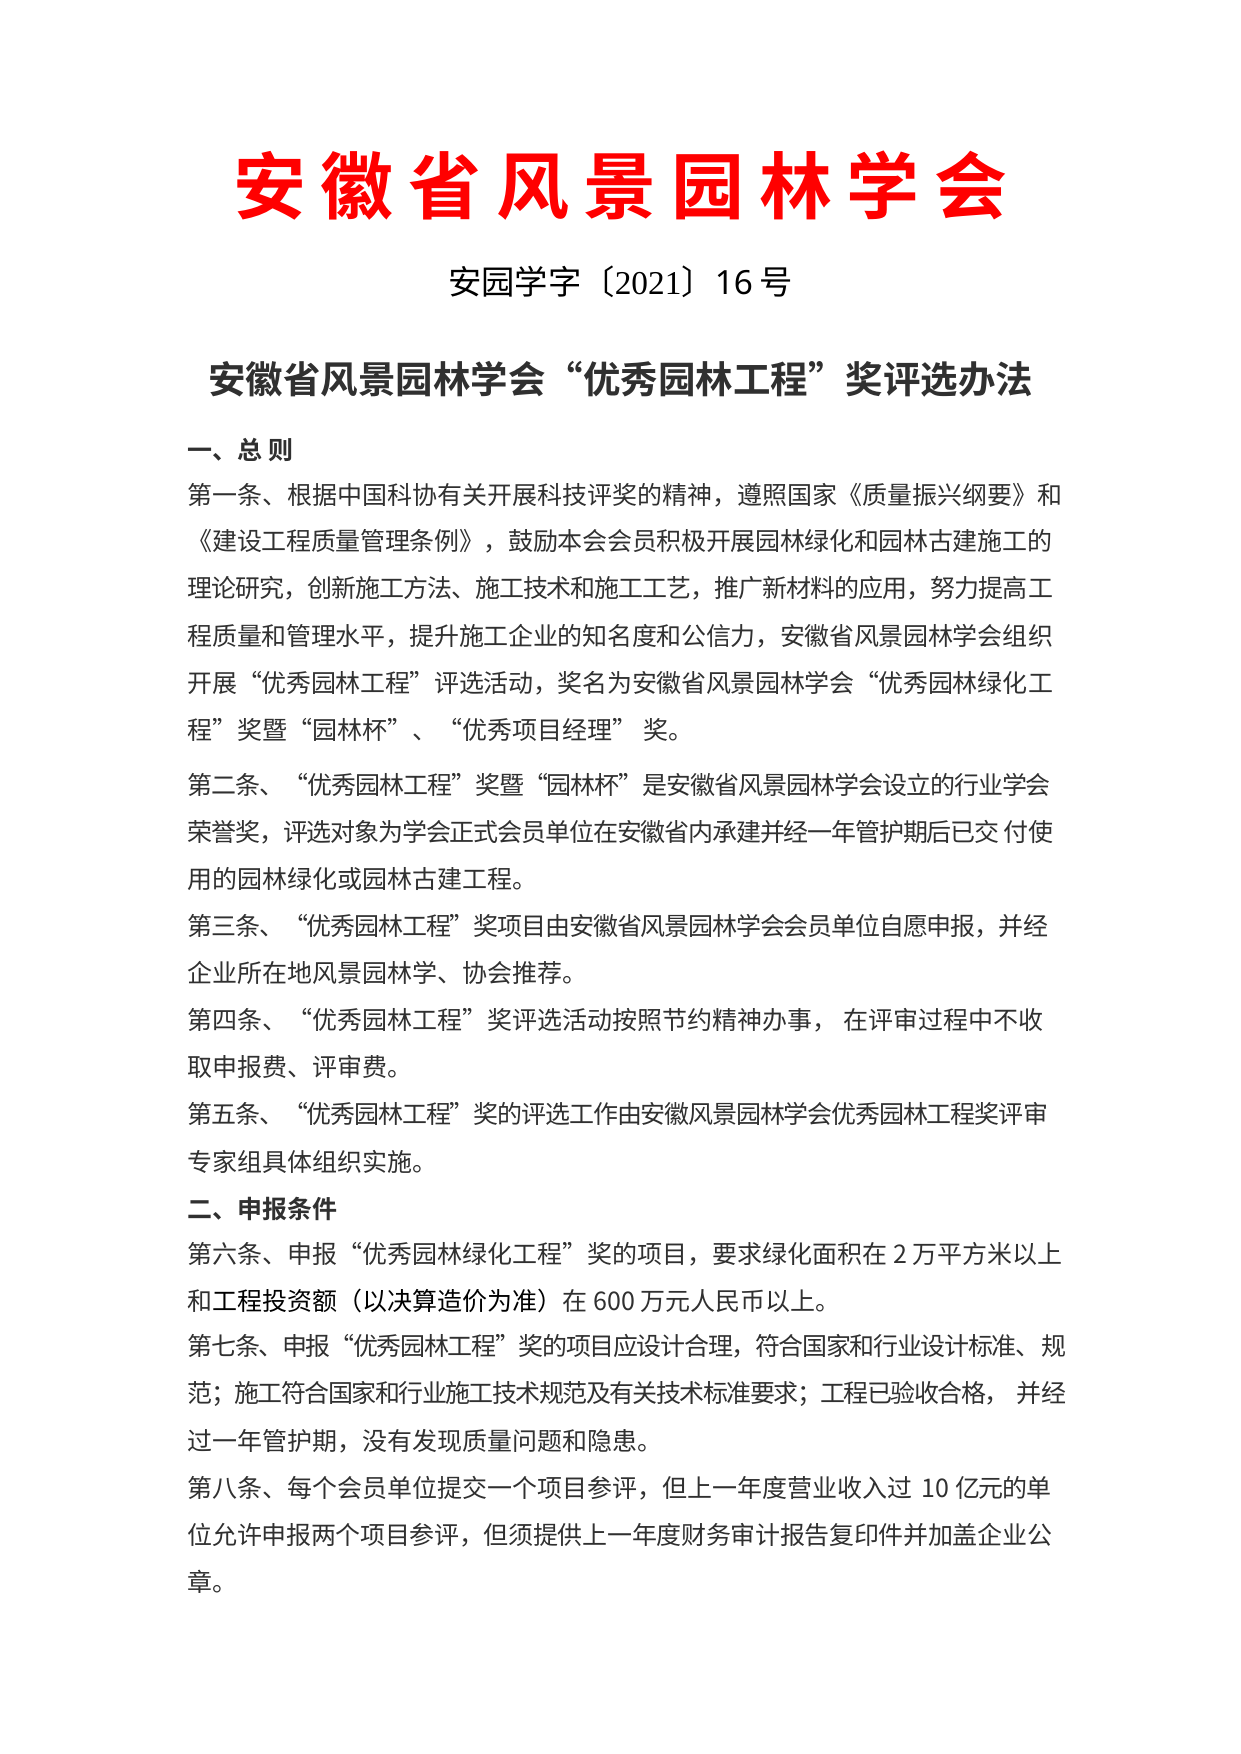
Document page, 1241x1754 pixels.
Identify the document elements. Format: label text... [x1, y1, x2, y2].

text 安园学字〔2021〕16号 [204, 256, 1037, 304]
text 《建设工程质量管理条例》，鼓励本会会员积极开展园林绿化和园林古建施工的理论研究，创新施工方法、施工技术和施工工艺，推广新材料的应用，努力提高工程质量和管理水平，提升施工企业的知名度和公信力，安徽省风景园林学会组织开展“优秀园林工程”评选活动，奖名为安徽省风景园林学会“优秀园林绿化工程”奖暨“园林杯”、“优秀项目经理” 奖。 [187, 522, 1053, 746]
subtitle 二、申报条件 [187, 1189, 1078, 1225]
text 第七条、申报“优秀园林工程”奖的项目应设计合理，符合国家和行业设计标准、规范；施工符合国家和行业施工技术规范及有关技术标准要求；工程已验收合格， 并经过一年管护期，没有发现质量问题和隐患。 [187, 1327, 1066, 1457]
text 第五条、“优秀园林工程”奖的评选工作由安徽风景园林学会优秀园林工程奖评审专家组具体组织实施。 [187, 1095, 1053, 1178]
subtitle 一、总 则 [187, 430, 1078, 466]
text 第一条、根据中国科协有关开展科技评奖的精神，遵照国家《质量振兴纲要》和 [187, 476, 1078, 512]
text 第三条、“优秀园林工程”奖项目由安徽省风景园林学会会员单位自愿申报，并经企业所在地风景园林学、协会推荐。 [187, 907, 1053, 990]
text 第六条、申报“优秀园林绿化工程”奖的项目，要求绿化面积在 2 万平方米以上 [187, 1235, 1078, 1271]
text 安徽省风景园林学会 [204, 139, 1037, 232]
text 安徽省风景园林学会“优秀园林工程”奖评选办法 [204, 350, 1037, 404]
text 和工程投资额（以决算造价为准）在 600 万元人民币以上。 [187, 1281, 1078, 1317]
text 第八条、每个会员单位提交一个项目参评，但上一年度营业收入过 10 亿元的单位允许申报两个项目参评，但须提供上一年度财务审计报告复印件并加盖企业公章。 [187, 1468, 1053, 1599]
text 第四条、“优秀园林工程”奖评选活动按照节约精神办事， 在评审过程中不收取申报费、评审费。 [187, 1001, 1053, 1084]
text 第二条、“优秀园林工程”奖暨“园林杯”是安徽省风景园林学会设立的行业学会荣誉奖，评选对象为学会正式会员单位在安徽省内承建并经一年管护期后已交付使用的园林绿化或园林古建工程。 [187, 765, 1053, 896]
